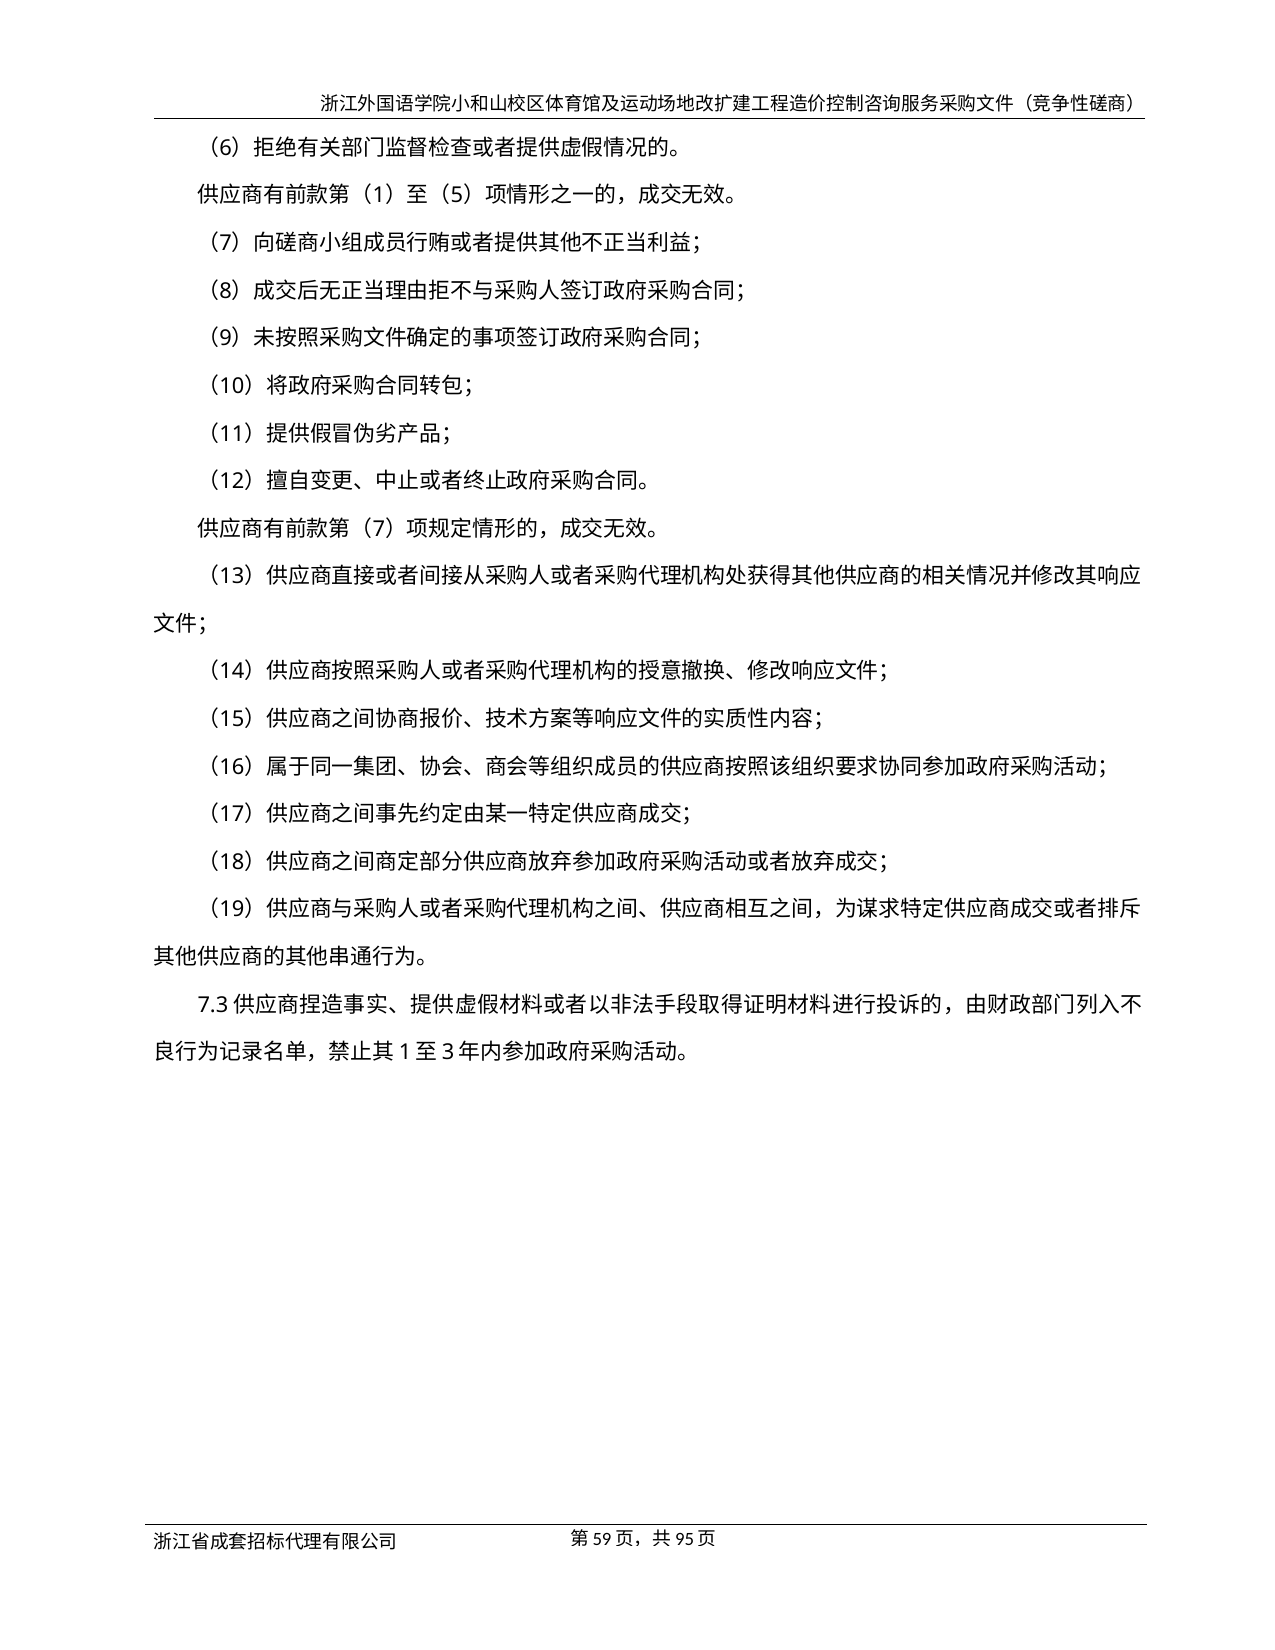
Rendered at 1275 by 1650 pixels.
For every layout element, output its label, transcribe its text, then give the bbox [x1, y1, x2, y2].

text （15）供应商之间协商报价、技术方案等响应文件的实质性内容； [153, 701, 1145, 733]
text （19）供应商与采购人或者采购代理机构之间、供应商相互之间，为谋求特定供应商成交或者排斥其他供应商的其他串通行为。 [153, 891, 1145, 971]
text 供应商有前款第（1）至（5）项情形之一的，成交无效。 [153, 177, 1145, 209]
text 7.3供应商捏造事实、提供虚假材料或者以非法手段取得证明材料进行投诉的，由财政部门列入不良行为记录名单，禁止其1至3年内参加政府采购活动。 [153, 987, 1145, 1066]
text （12）擅自变更、中止或者终止政府采购合同。 [153, 463, 1145, 495]
text （7）向磋商小组成员行贿或者提供其他不正当利益； [153, 225, 1145, 257]
text （10）将政府采购合同转包； [153, 368, 1145, 400]
text （8）成交后无正当理由拒不与采购人签订政府采购合同； [153, 273, 1145, 304]
text （9）未按照采购文件确定的事项签订政府采购合同； [153, 320, 1145, 352]
text （11）提供假冒伪劣产品； [153, 416, 1145, 447]
text （16）属于同一集团、协会、商会等组织成员的供应商按照该组织要求协同参加政府采购活动； [153, 749, 1145, 780]
text （18）供应商之间商定部分供应商放弃参加政府采购活动或者放弃成交； [153, 844, 1145, 876]
text （13）供应商直接或者间接从采购人或者采购代理机构处获得其他供应商的相关情况并修改其响应文件； [153, 558, 1145, 638]
text （17）供应商之间事先约定由某一特定供应商成交； [153, 796, 1145, 828]
text （6）拒绝有关部门监督检查或者提供虚假情况的。 [153, 130, 1145, 162]
text 供应商有前款第（7）项规定情形的，成交无效。 [153, 511, 1145, 542]
text （14）供应商按照采购人或者采购代理机构的授意撤换、修改响应文件； [153, 653, 1145, 685]
